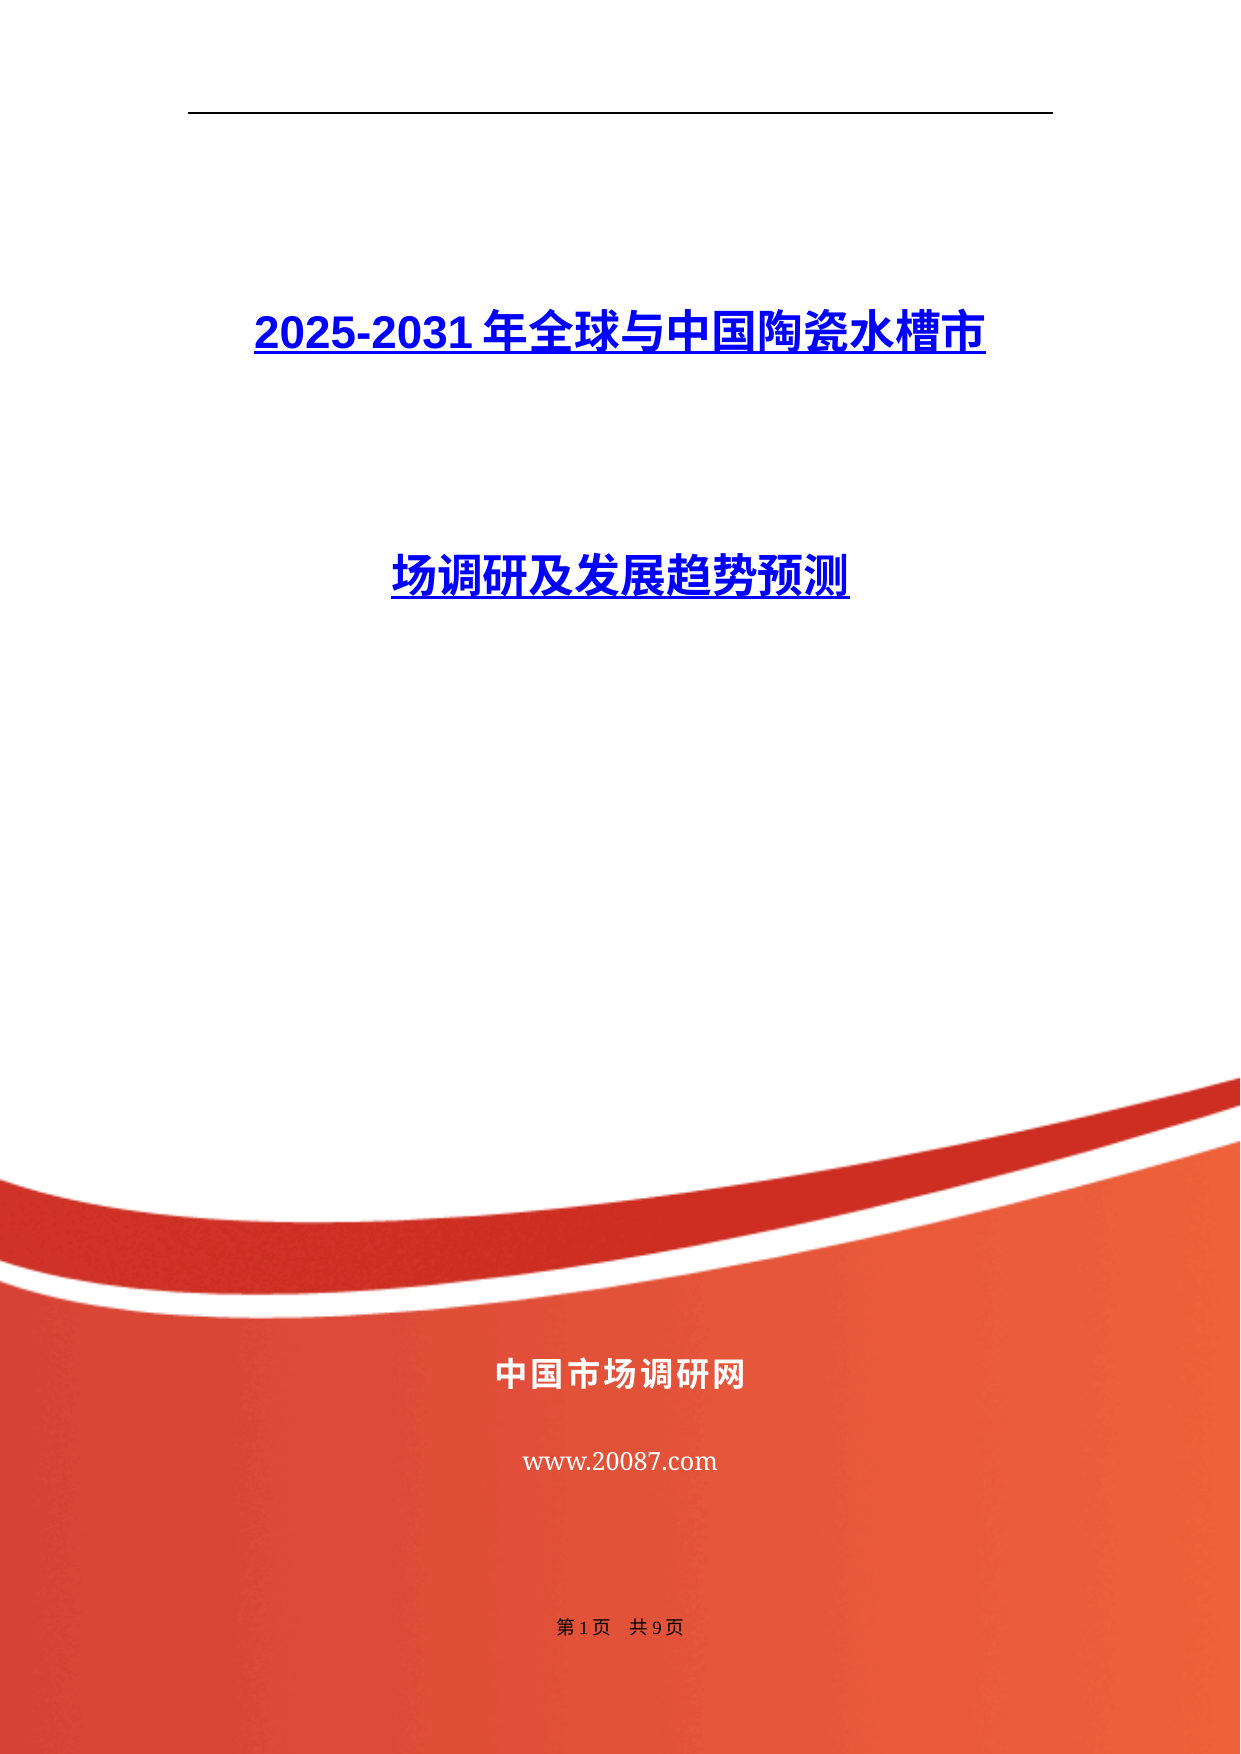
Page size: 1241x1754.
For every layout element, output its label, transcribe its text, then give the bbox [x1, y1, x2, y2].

text www.20087.com [187, 1428, 1053, 1493]
subtitle 中国市场调研网 [187, 1339, 1053, 1404]
picture [0, 1006, 1241, 1754]
table_header 2025-2031年全球与中国陶瓷水槽市场调研及发展趋势预测 [188, 207, 1053, 773]
